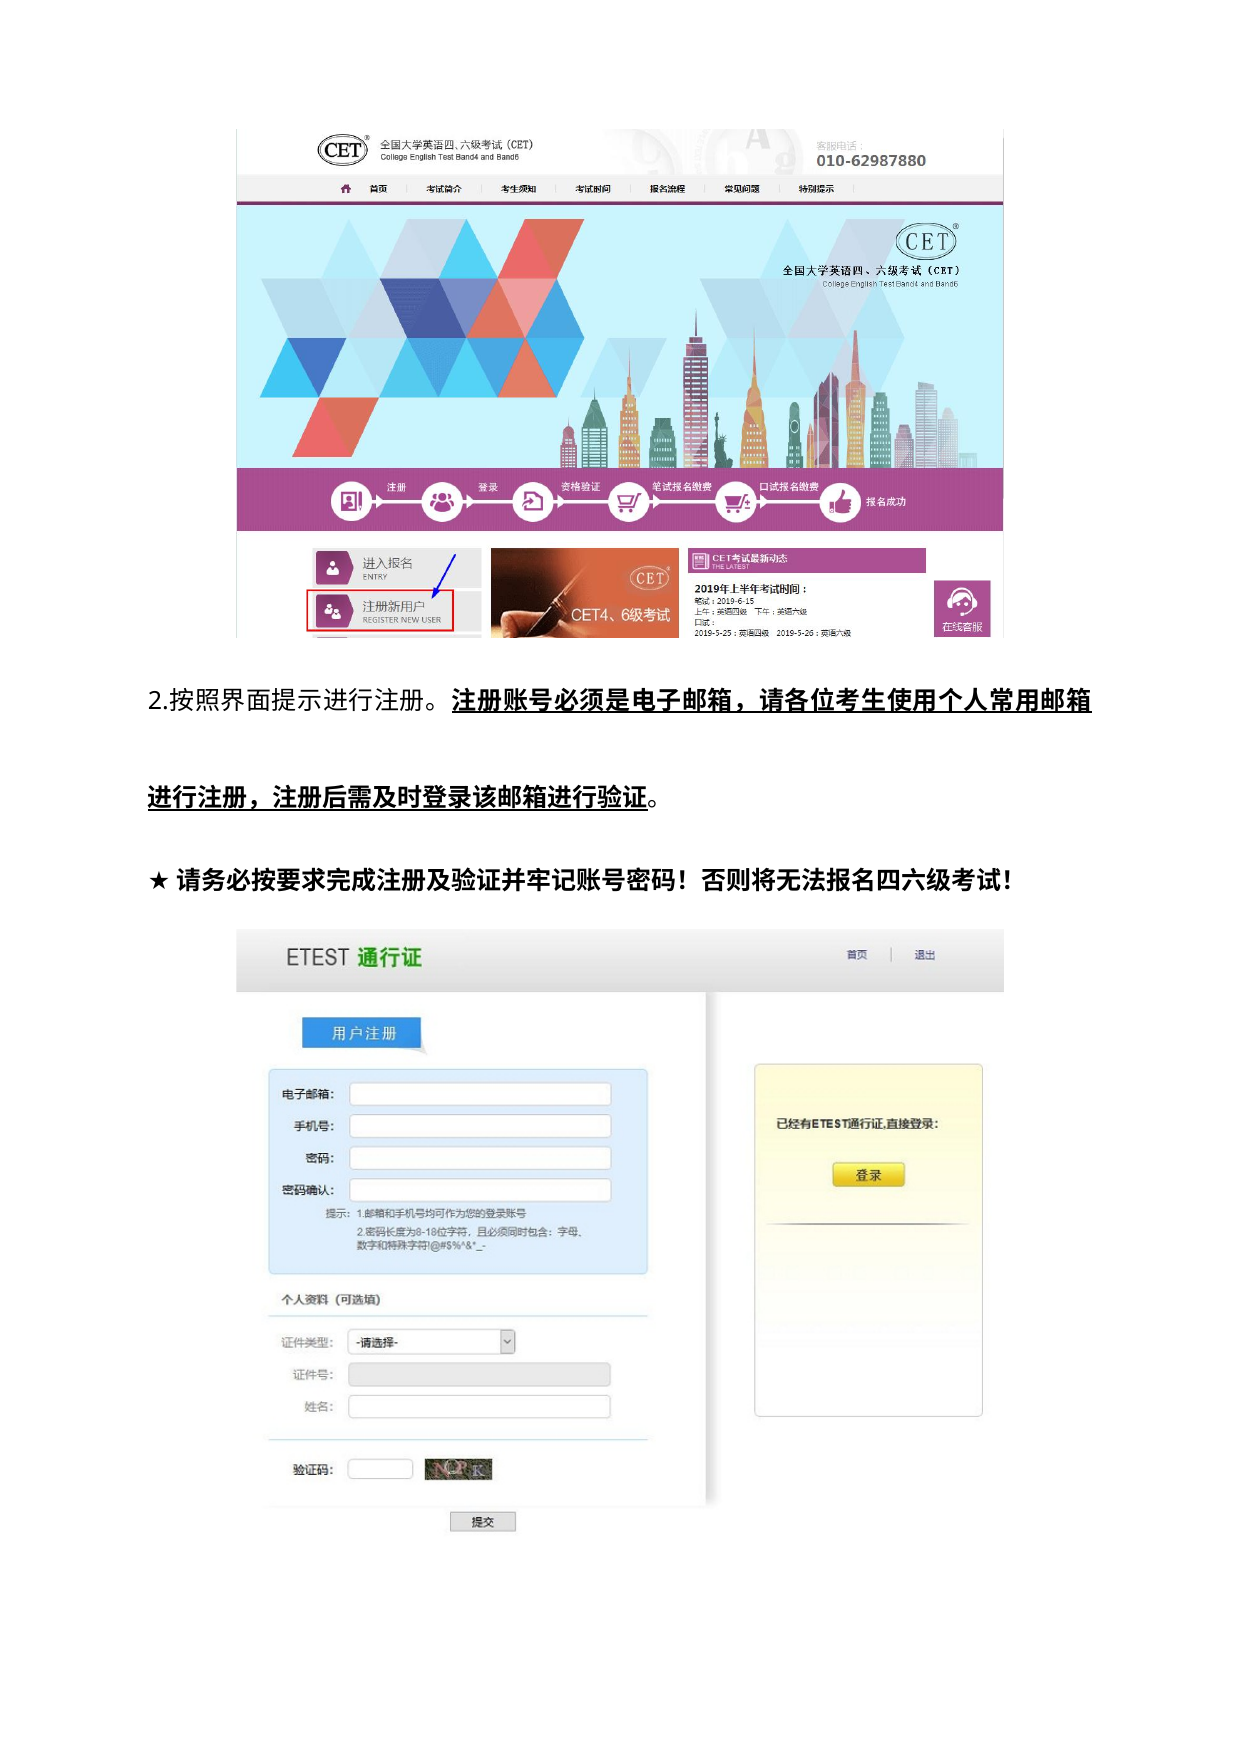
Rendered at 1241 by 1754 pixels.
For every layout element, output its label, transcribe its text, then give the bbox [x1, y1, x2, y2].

picture [236, 129, 1004, 638]
text ★ 请务必按要求完成注册及验证并牢记账号密码！否则将无法报名四六级考试！ [148, 846, 1092, 911]
picture [236, 929, 1004, 1538]
text 2.按照界面提示进行注册。注册账号必须是电子邮箱，请各位考生使用个人常用邮箱进行注册，注册后需及时登录该邮箱进行验证。 [148, 666, 1092, 828]
